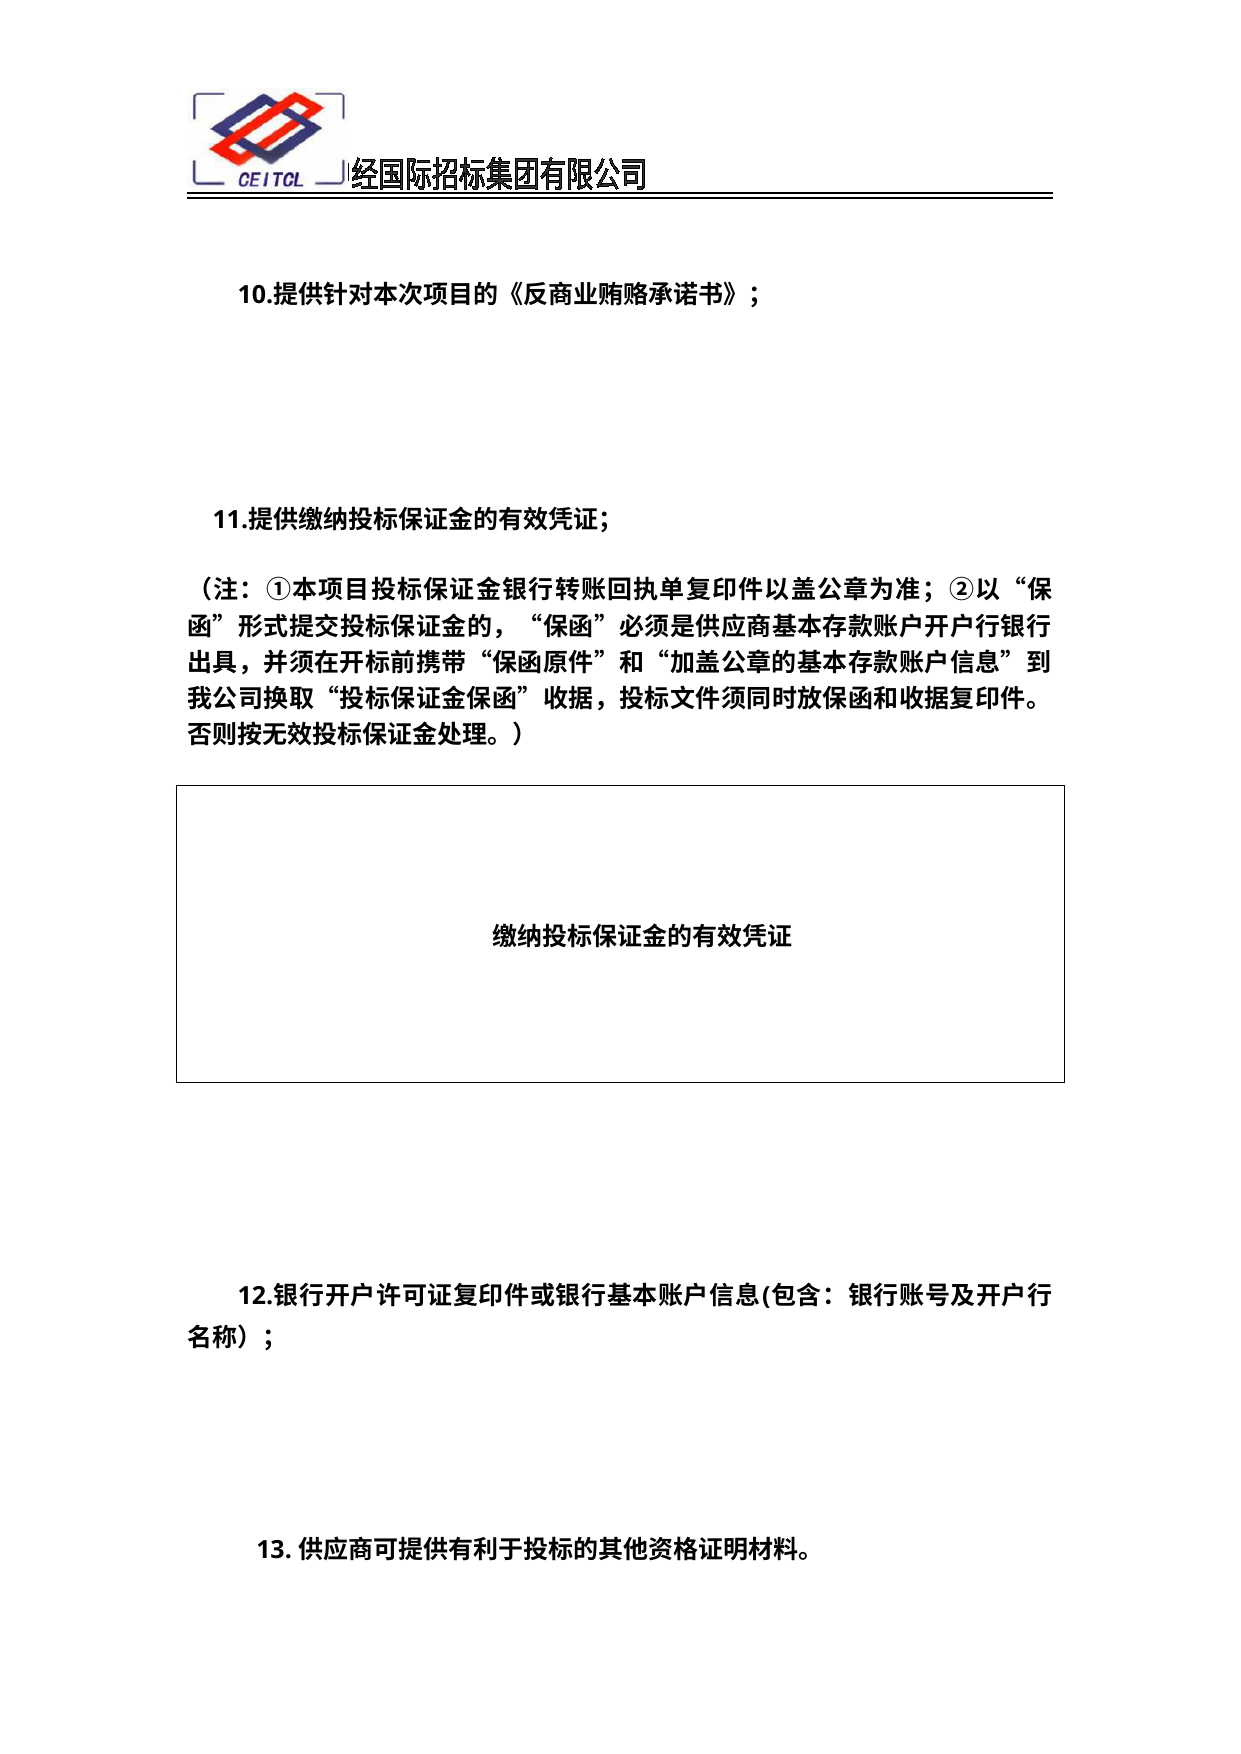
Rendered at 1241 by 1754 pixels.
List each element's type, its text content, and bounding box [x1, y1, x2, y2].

text 10.提供针对本次项目的《反商业贿赂承诺书》； [187, 275, 1053, 311]
text 13. 供应商可提供有利于投标的其他资格证明材料。 [231, 1524, 1053, 1565]
list （注：①本项目投标保证金银行转账回执单复印件以盖公章为准；②以“保函”形式提交投标保证金的，“保函”必须是供应商基本存款账户开户行银行出具，并须在开标前携带“保函原件”和“加盖公章的基本存款账户信息”到我公司换取“投标保证金保函”收据，投标文件须同时放保函和收据复印件。否则按无效投标保证金处理。） [187, 570, 1053, 751]
list 11.提供缴纳投标保证金的有效凭证； [187, 500, 1053, 536]
text 12.银行开户许可证复印件或银行基本账户信息(包含：银行账号及开户行名称）； [187, 1270, 1053, 1353]
table_header 缴纳投标保证金的有效凭证 [177, 786, 1064, 1082]
